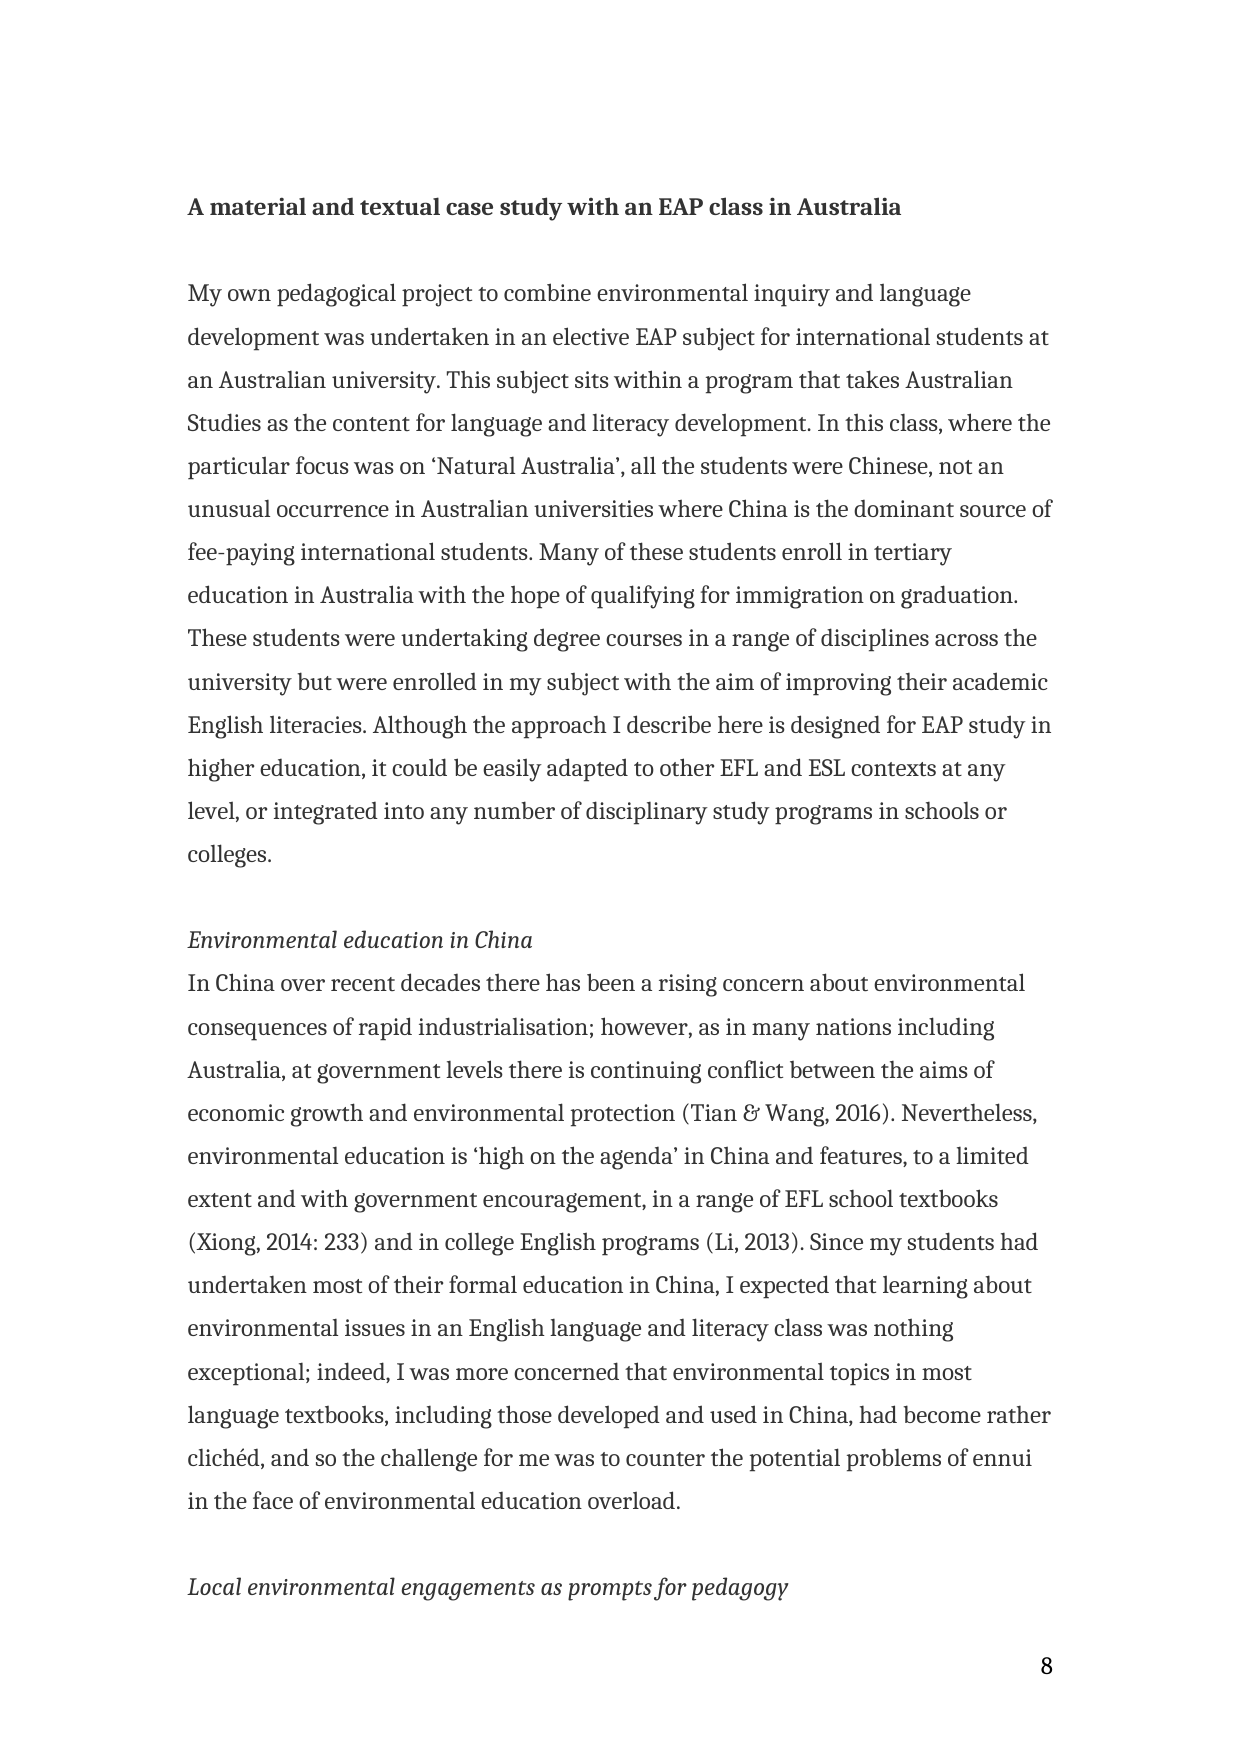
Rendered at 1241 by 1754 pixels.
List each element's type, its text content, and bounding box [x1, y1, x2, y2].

text Environmental education in China [187, 926, 1053, 955]
text My own pedagogical project to combine environmental inquiry and language development was undertaken in an elective EAP subject for international students at an Australian university. This subject sits within a program that takes Australian Studies as the content for language and literacy development. In this class, where the particular focus was on ‘Natural Australia’, all the students were Chinese, not an unusual occurrence in Australian universities where China is the dominant source of fee-paying international students. Many of these students enroll in tertiary education in Australia with the hope of qualifying for immigration on graduation. These students were undertaking degree courses in a range of disciplines across the university but were enrolled in my subject with the aim of improving their academic English literacies. Although the approach I describe here is designed for EAP study in higher education, it could be easily adapted to other EFL and ESL contexts at any level, or integrated into any number of disciplinary study programs in schools or colleges. [187, 279, 1053, 869]
text A material and textual case study with an EAP class in Australia [187, 193, 1053, 222]
text In China over recent decades there has been a rising concern about environmental consequences of rapid industrialisation; however, as in many nations including Australia, at government levels there is continuing conflict between the aims of economic growth and environmental protection (Tian & Wang, 2016). Nevertheless, environmental education is ‘high on the agenda’ in China and features, to a limited extent and with government encouragement, in a range of EFL school textbooks (Xiong, 2014: 233) and in college English programs (Li, 2013). Since my students had undertaken most of their formal education in China, I expected that learning about environmental issues in an English language and literacy class was nothing exceptional; indeed, I was more concerned that environmental topics in most language textbooks, including those developed and used in China, had become rather clichéd, and so the challenge for me was to counter the potential problems of ennui in the face of environmental education overload. [187, 969, 1053, 1516]
text Local environmental engagements as prompts for pedagogy [187, 1573, 1053, 1602]
